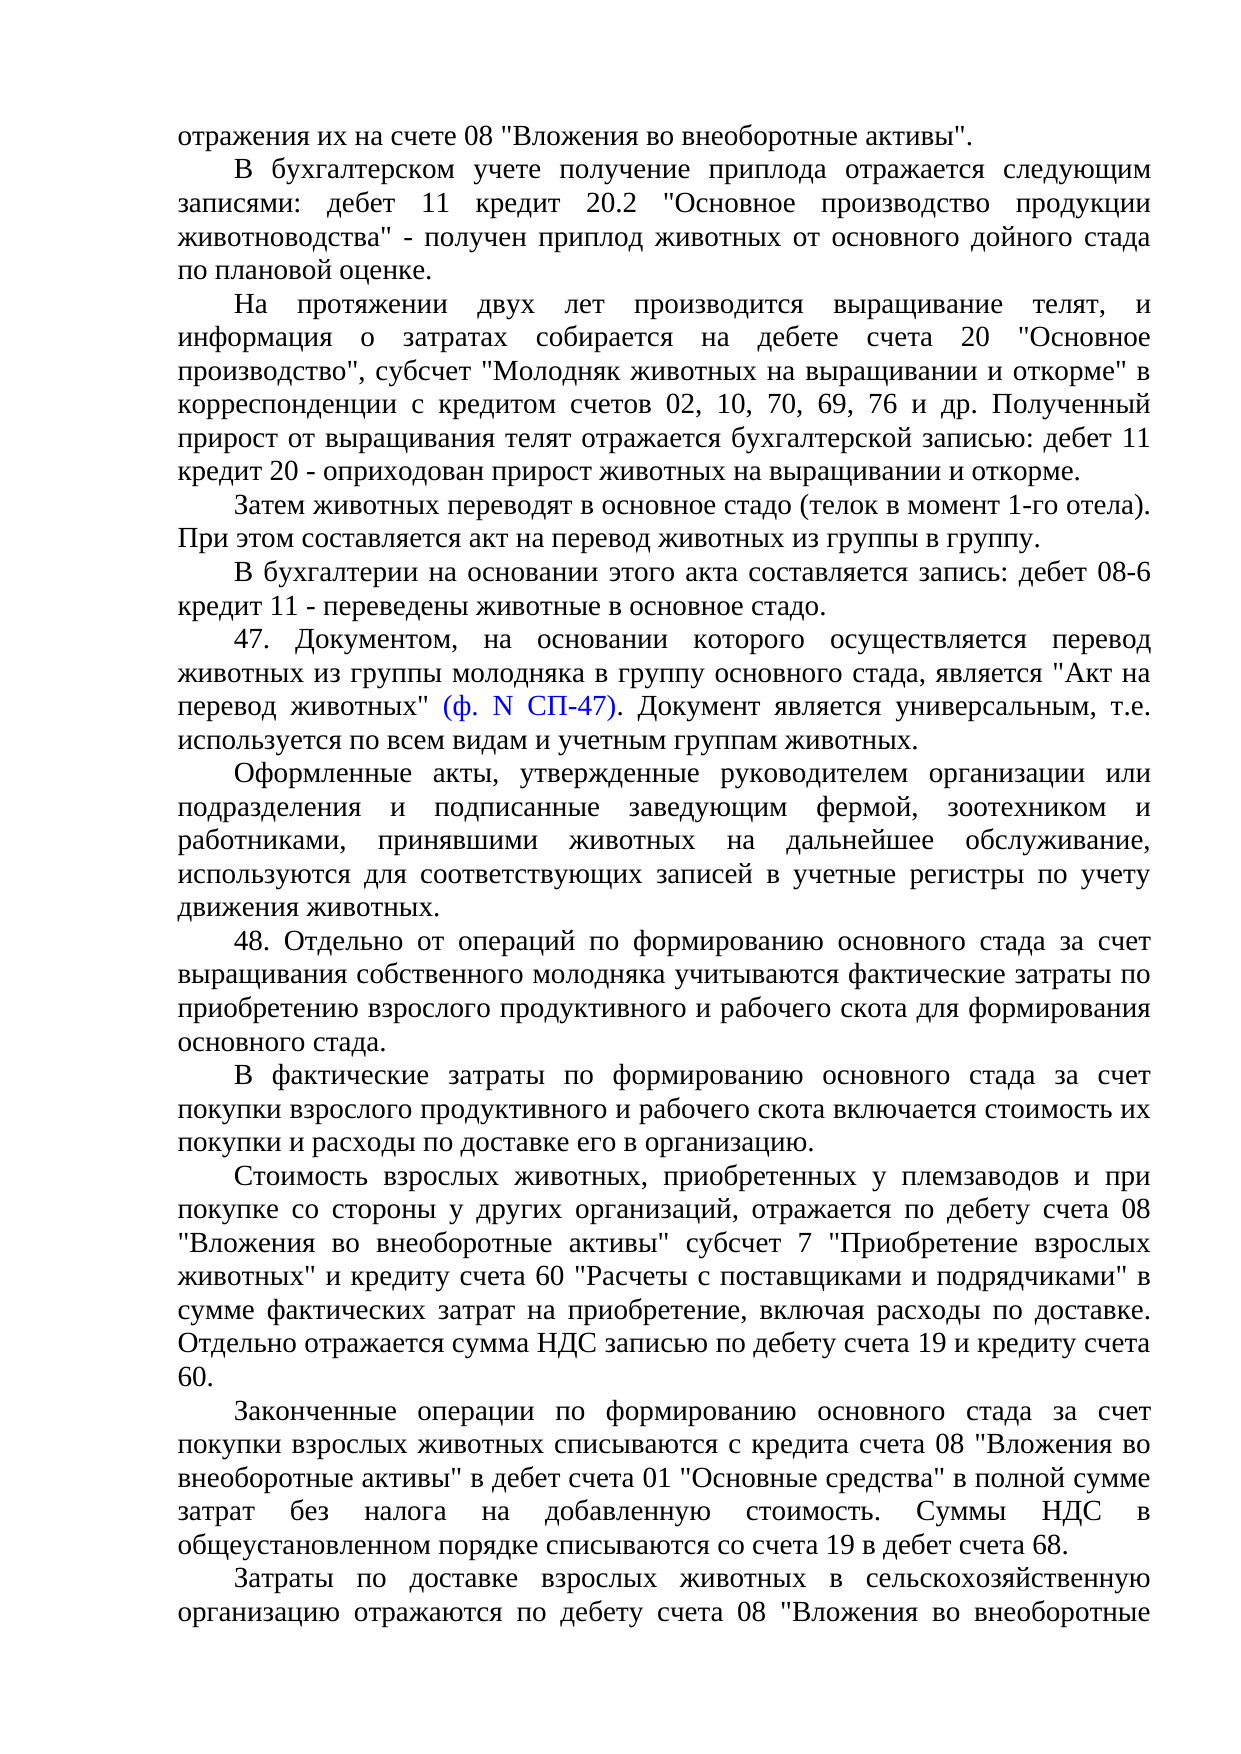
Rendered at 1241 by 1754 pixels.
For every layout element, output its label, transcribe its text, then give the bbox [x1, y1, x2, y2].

text В бухгалтерии на основании этого акта составляется запись: дебет 08-6 кредит 11 - переведены животные в основное стадо. [177, 554, 1152, 621]
text 47. Документом, на основании которого осуществляется перевод животных из группы молодняка в группу основного стада, является "Акт на перевод животных" (ф. N СП-47). Документ является универсальным, т.е. используется по всем видам и учетным группам животных. [177, 621, 1152, 755]
text Оформленные акты, утвержденные руководителем организации или подразделения и подписанные заведующим фермой, зоотехником и работниками, принявшими животных на дальнейшее обслуживание, используются для соответствующих записей в учетные регистры по учету движения животных. [177, 755, 1152, 923]
text В бухгалтерском учете получение приплода отражается следующим записями: дебет 11 кредит 20.2 "Основное производство продукции животноводства" - получен приплод животных от основного дойного стада по плановой оценке. [177, 152, 1152, 286]
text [177, 118, 1152, 152]
text 48. Отдельно от операций по формированию основного стада за счет выращивания собственного молодняка учитываются фактические затраты по приобретению взрослого продуктивного и рабочего скота для формирования основного стада. [177, 923, 1152, 1057]
text Законченные операции по формированию основного стада за счет покупки взрослых животных списываются с кредита счета 08 "Вложения во внеоборотные активы" в дебет счета 01 "Основные средства" в полной сумме затрат без налога на добавленную стоимость. Суммы НДС в общеустановленном порядке списываются со счета 19 в дебет счета 68. [177, 1393, 1152, 1560]
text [177, 1560, 1152, 1627]
text Затем животных переводят в основное стадо (телок в момент 1-го отела). При этом составляется акт на перевод животных из группы в группу. [177, 487, 1152, 554]
text На протяжении двух лет производится выращивание телят, и информация о затратах собирается на дебете счета 20 "Основное производство", субсчет "Молодняк животных на выращивании и откорме" в корреспонденции с кредитом счетов 02, 10, 70, 69, 76 и др. Полученный прирост от выращивания телят отражается бухгалтерской записью: дебет 11 кредит 20 - оприходован прирост животных на выращивании и откорме. [177, 286, 1152, 487]
text В фактические затраты по формированию основного стада за счет покупки взрослого продуктивного и рабочего скота включается стоимость их покупки и расходы по доставке его в организацию. [177, 1057, 1152, 1158]
text Стоимость взрослых животных, приобретенных у племзаводов и при покупке со стороны у других организаций, отражается по дебету счета 08 "Вложения во внеоборотные активы" субсчет 7 "Приобретение взрослых животных" и кредиту счета 60 "Расчеты с поставщиками и подрядчиками" в сумме фактических затрат на приобретение, включая расходы по доставке. Отдельно отражается сумма НДС записью по дебету счета 19 и кредиту счета 60. [177, 1158, 1152, 1393]
